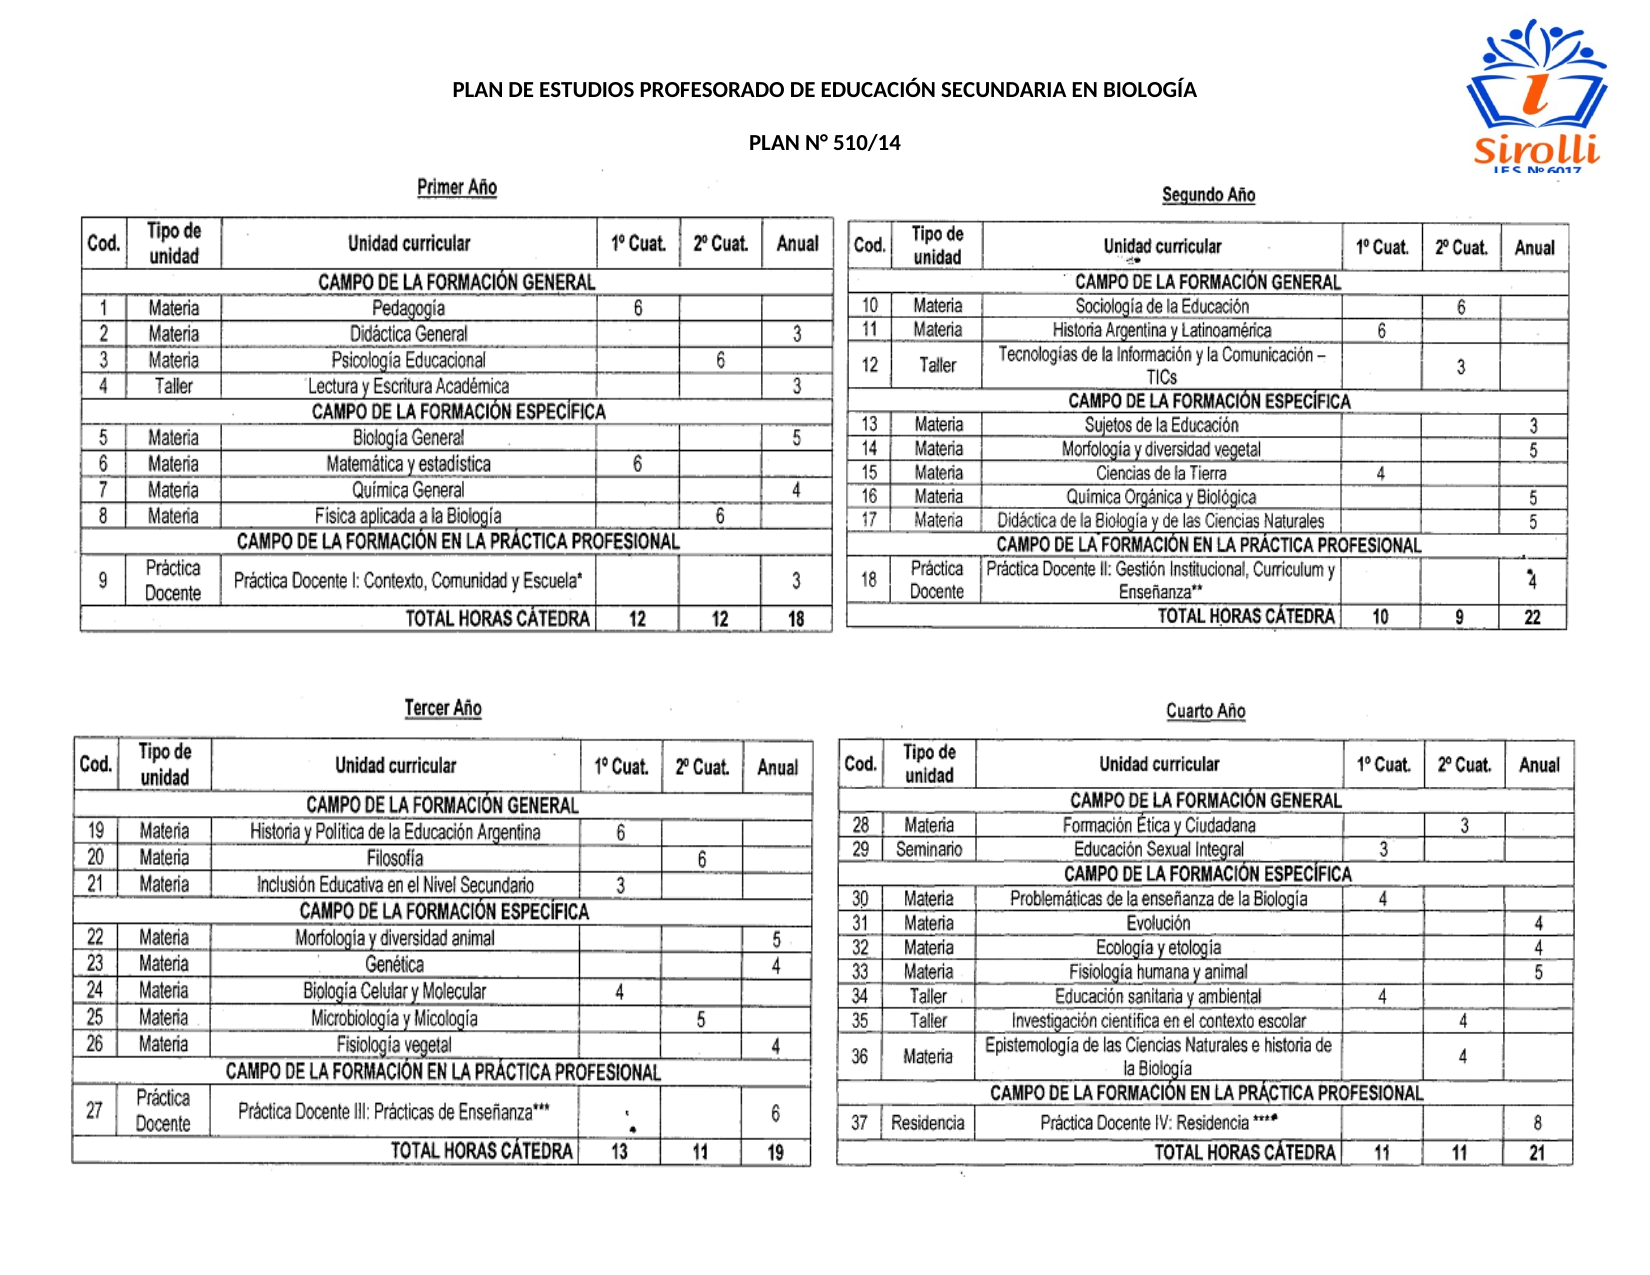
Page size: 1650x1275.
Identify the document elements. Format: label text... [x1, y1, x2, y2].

text PLAN DE ESTUDIOS PROFESORADO DE EDUCACIÓN SECUNDARIA EN BIOLOGÍA [75, 75, 1458, 103]
picture [52, 12, 1617, 641]
picture [53, 696, 1584, 1177]
text PLAN N° 510/14 [75, 128, 1458, 156]
